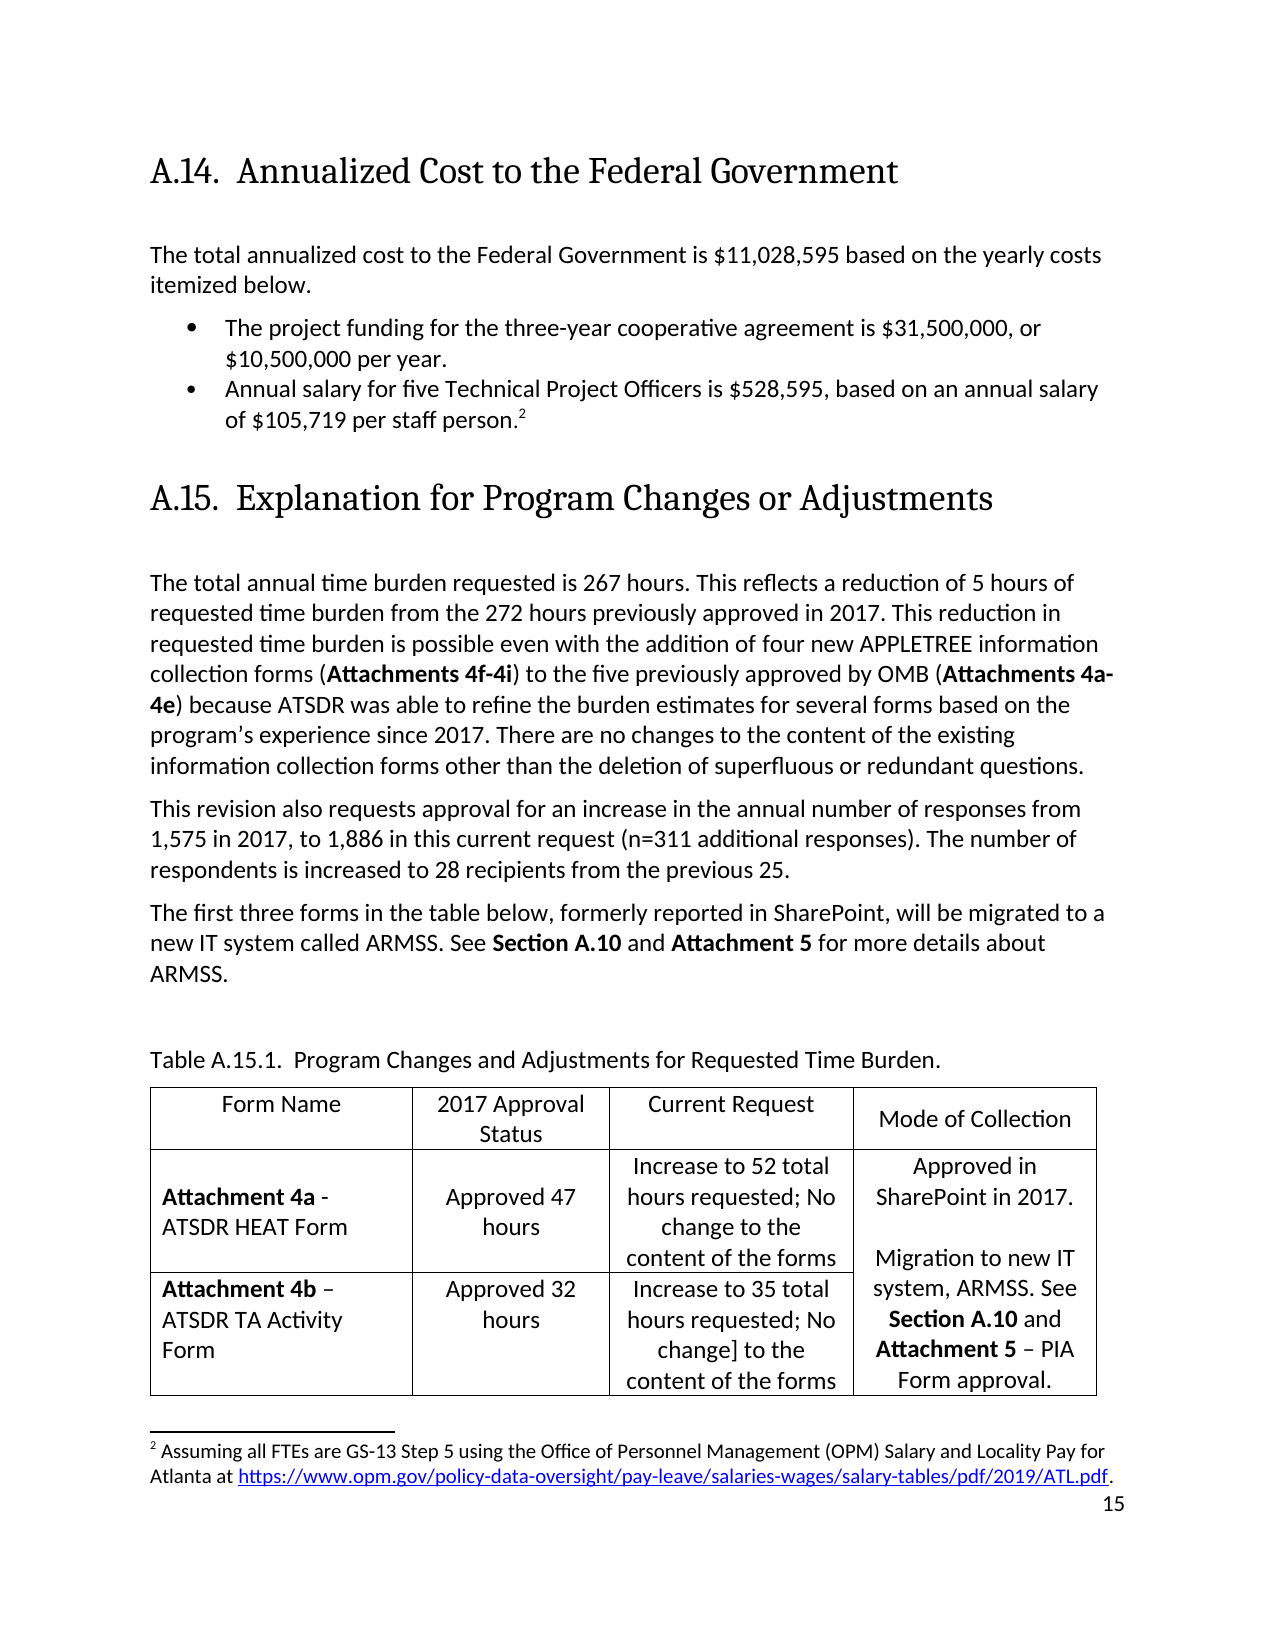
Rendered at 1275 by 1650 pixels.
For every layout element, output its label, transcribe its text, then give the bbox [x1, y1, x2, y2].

table_header Form Name [151, 1088, 412, 1149]
text This revision also requests approval for an increase in the annual number of responses from 1,575 in 2017, to 1,886 in this current request (n=311 additional responses). The number of respondents is increased to 28 recipients from the previous 25. [150, 793, 1125, 884]
table_header 2017 Approval Status [413, 1088, 609, 1149]
text The first three forms in the table below, formerly reported in SharePoint, will be migrated to a new IT system called ARMSS. See Section A.10 and Attachment 5 for more details about ARMSS. [150, 897, 1125, 988]
table_header Mode of Collection [854, 1088, 1096, 1149]
text The total annualized cost to the Federal Government is $11,028,595 based on the yearly costs itemized below. [150, 239, 1125, 300]
table_cell Approved 47 hours [413, 1150, 609, 1272]
subtitle A.15. Explanation for Program Changes or Adjustments [150, 476, 1125, 519]
subtitle A.14. Annualized Cost to the Federal Government [150, 150, 1125, 193]
table_cell Increase to 52 total hours requested; No change to the content of the forms [610, 1150, 853, 1272]
list Annual salary for five Technical Project Officers is $528,595, based on an annual salary of $105,719 per staff person. [187, 374, 1125, 435]
table_cell Attachment 4b – ATSDR TA Activity Form [151, 1273, 412, 1395]
table_cell Attachment 4a - ATSDR HEAT Form [151, 1150, 412, 1272]
table_cell Approved 32 hours [413, 1273, 609, 1395]
table_cell Increase to 35 total hours requested; No change] to the content of the forms [610, 1273, 853, 1395]
list The project funding for the three-year cooperative agreement is $31,500,000, or $10,500,000 per year. [187, 313, 1125, 374]
table_header Current Request [610, 1088, 853, 1149]
table_cell Approved in SharePoint in 2017. Migration to new IT system, ARMSS. See Section A.10 and Attachment 5 – PIA Form approval. [854, 1150, 1096, 1395]
text Table A.15.1. Program Changes and Adjustments for Requested Time Burden. [150, 1044, 1125, 1074]
text The total annual time burden requested is 267 hours. This reflects a reduction of 5 hours of requested time burden from the 272 hours previously approved in 2017. This reduction in requested time burden is possible even with the addition of four new APPLETREE information collection forms (Attachments 4f-4i) to the five previously approved by OMB (Attachments 4a-4e) because ATSDR was able to refine the burden estimates for several forms based on the program’s experience since 2017. There are no changes to the content of the existing information collection forms other than the deletion of superfluous or redundant questions. [150, 567, 1125, 780]
